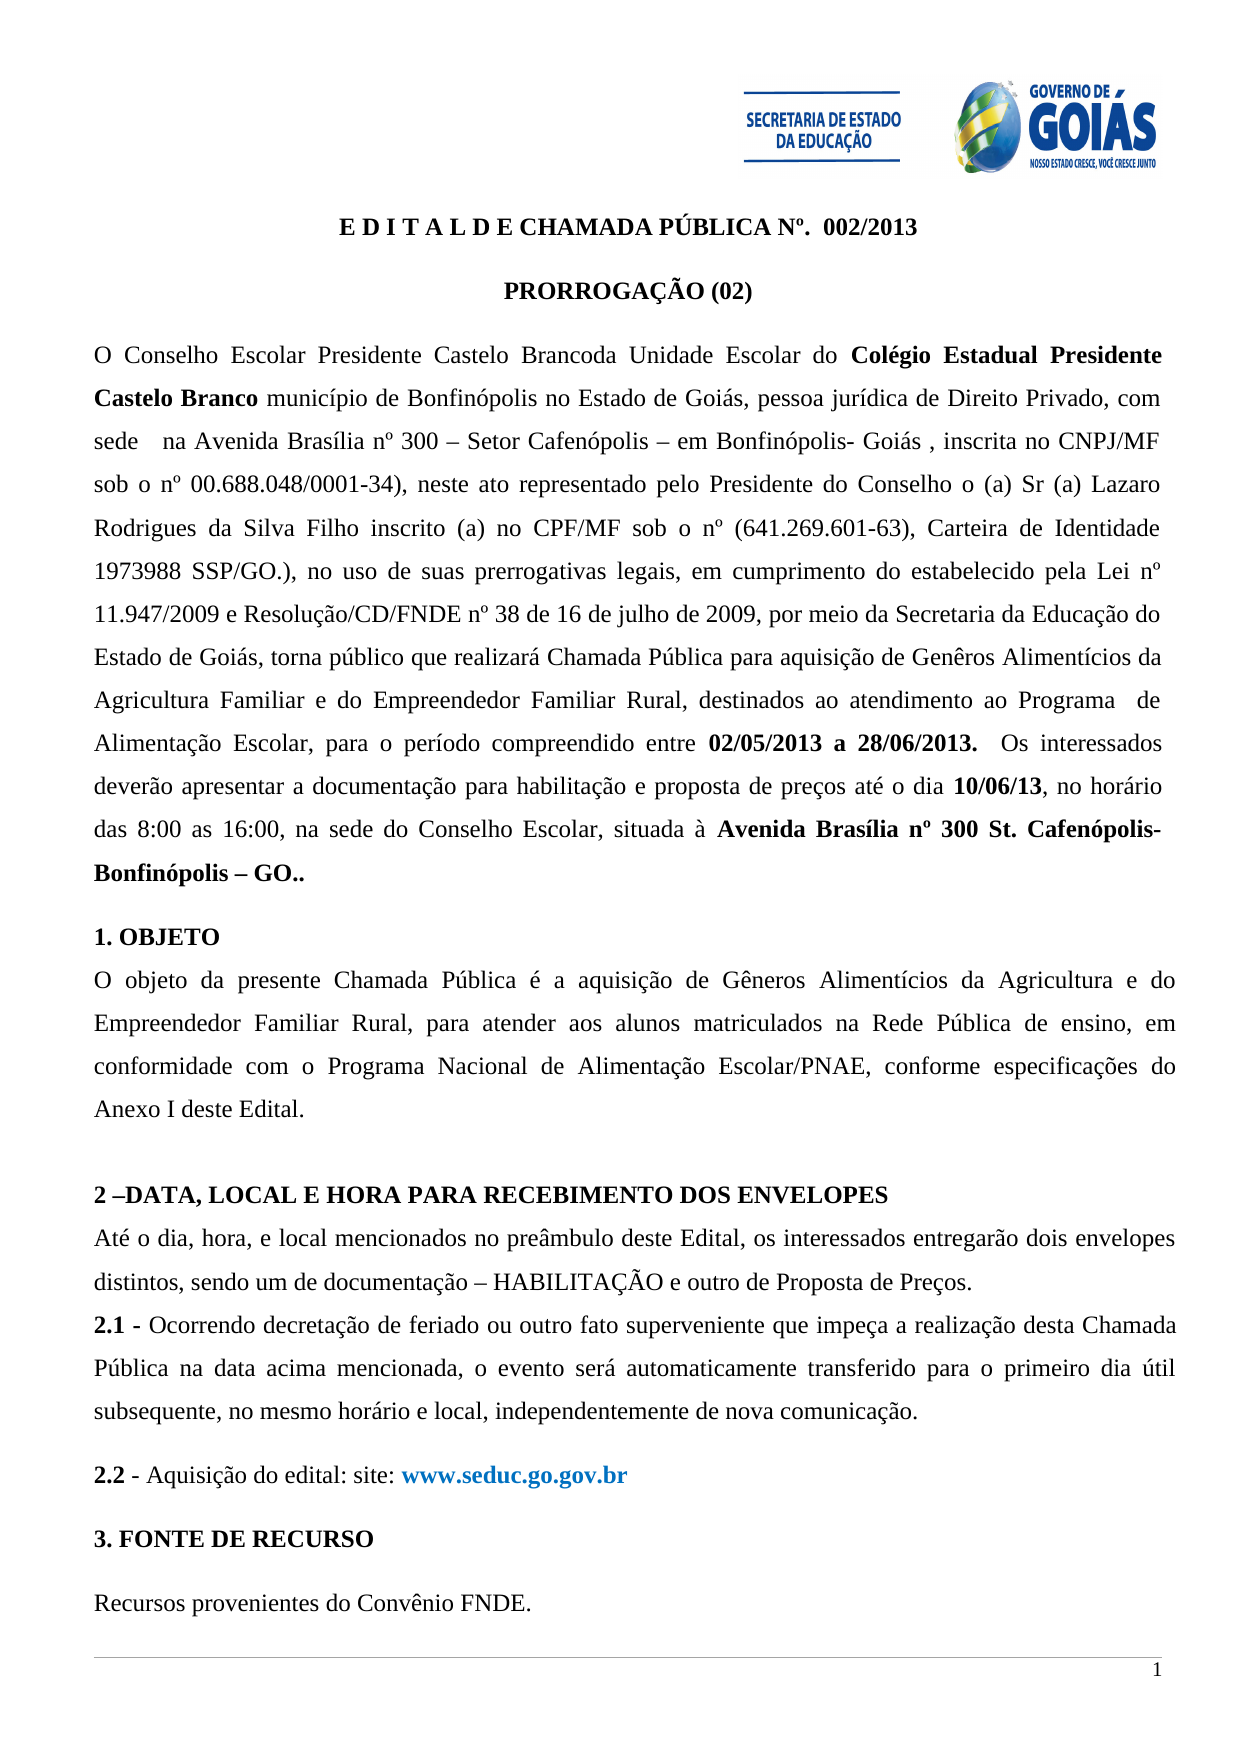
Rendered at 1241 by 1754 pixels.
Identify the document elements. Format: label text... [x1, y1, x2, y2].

text 2 –DATA, LOCAL E HORA PARA RECEBIMENTO DOS ENVELOPES [94, 1180, 1177, 1209]
text 2.2 - Aquisição do edital: site: www.seduc.go.gov.br [94, 1460, 1177, 1489]
text PRORROGAÇÃO (02) [94, 276, 1162, 305]
text Recursos provenientes do Convênio FNDE. [94, 1588, 1177, 1617]
text 1. OBJETO [94, 922, 1177, 950]
picture [738, 74, 1163, 179]
text 3. FONTE DE RECURSO [94, 1524, 1177, 1553]
text Até o dia, hora, e local mencionados no preâmbulo deste Edital, os interessados entregarão dois envelopes distintos, sendo um de documentação – HABILITAÇÃO e outro de Proposta de Preços. [94, 1223, 1177, 1295]
text O objeto da presente Chamada Pública é a aquisição de Gêneros Alimentícios da Agricultura e do Empreendedor Familiar Rural, para atender aos alunos matriculados na Rede Pública de ensino, em conformidade com o Programa Nacional de Alimentação Escolar/PNAE, conforme especificações do Anexo I deste Edital. [94, 965, 1177, 1123]
text 2.1 - Ocorrendo decretação de feriado ou outro fato superveniente que impeça a realização desta Chamada Pública na data acima mencionada, o evento será automaticamente transferido para o primeiro dia útil subsequente, no mesmo horário e local, independentemente de nova comunicação. [94, 1310, 1177, 1425]
text E D I T A L D E CHAMADA PÚBLICA Nº. 002/2013 [94, 212, 1162, 241]
text O Conselho Escolar Presidente Castelo Brancoda Unidade Escolar do Colégio Estadual Presidente Castelo Branco município de Bonfinópolis no Estado de Goiás, pessoa jurídica de Direito Privado, com sede na Avenida Brasília nº 300 – Setor Cafenópolis – em Bonfinópolis- Goiás , inscrita no CNPJ/MF sob o nº 00.688.048/0001-34), neste ato representado pelo Presidente do Conselho o (a) Sr (a) Lazaro Rodrigues da Silva Filho inscrito (a) no CPF/MF sob o nº (641.269.601-63), Carteira de Identidade 1973988 SSP/GO.), no uso de suas prerrogativas legais, em cumprimento do estabelecido pela Lei nº 11.947/2009 e Resolução/CD/FNDE nº 38 de 16 de julho de 2009, por meio da Secretaria da Educação do Estado de Goiás, torna público que realizará Chamada Pública para aquisição de Genêros Alimentícios da Agricultura Familiar e do Empreendedor Familiar Rural, destinados ao atendimento ao Programa de Alimentação Escolar, para o período compreendido entre 02/05/2013 a 28/06/2013. Os interessados deverão apresentar a documentação para habilitação e proposta de preços até o dia 10/06/13, no horário das 8:00 as 16:00, na sede do Conselho Escolar, situada à Avenida Brasília nº 300 St. Cafenópolis- Bonfinópolis – GO.. [94, 340, 1162, 886]
